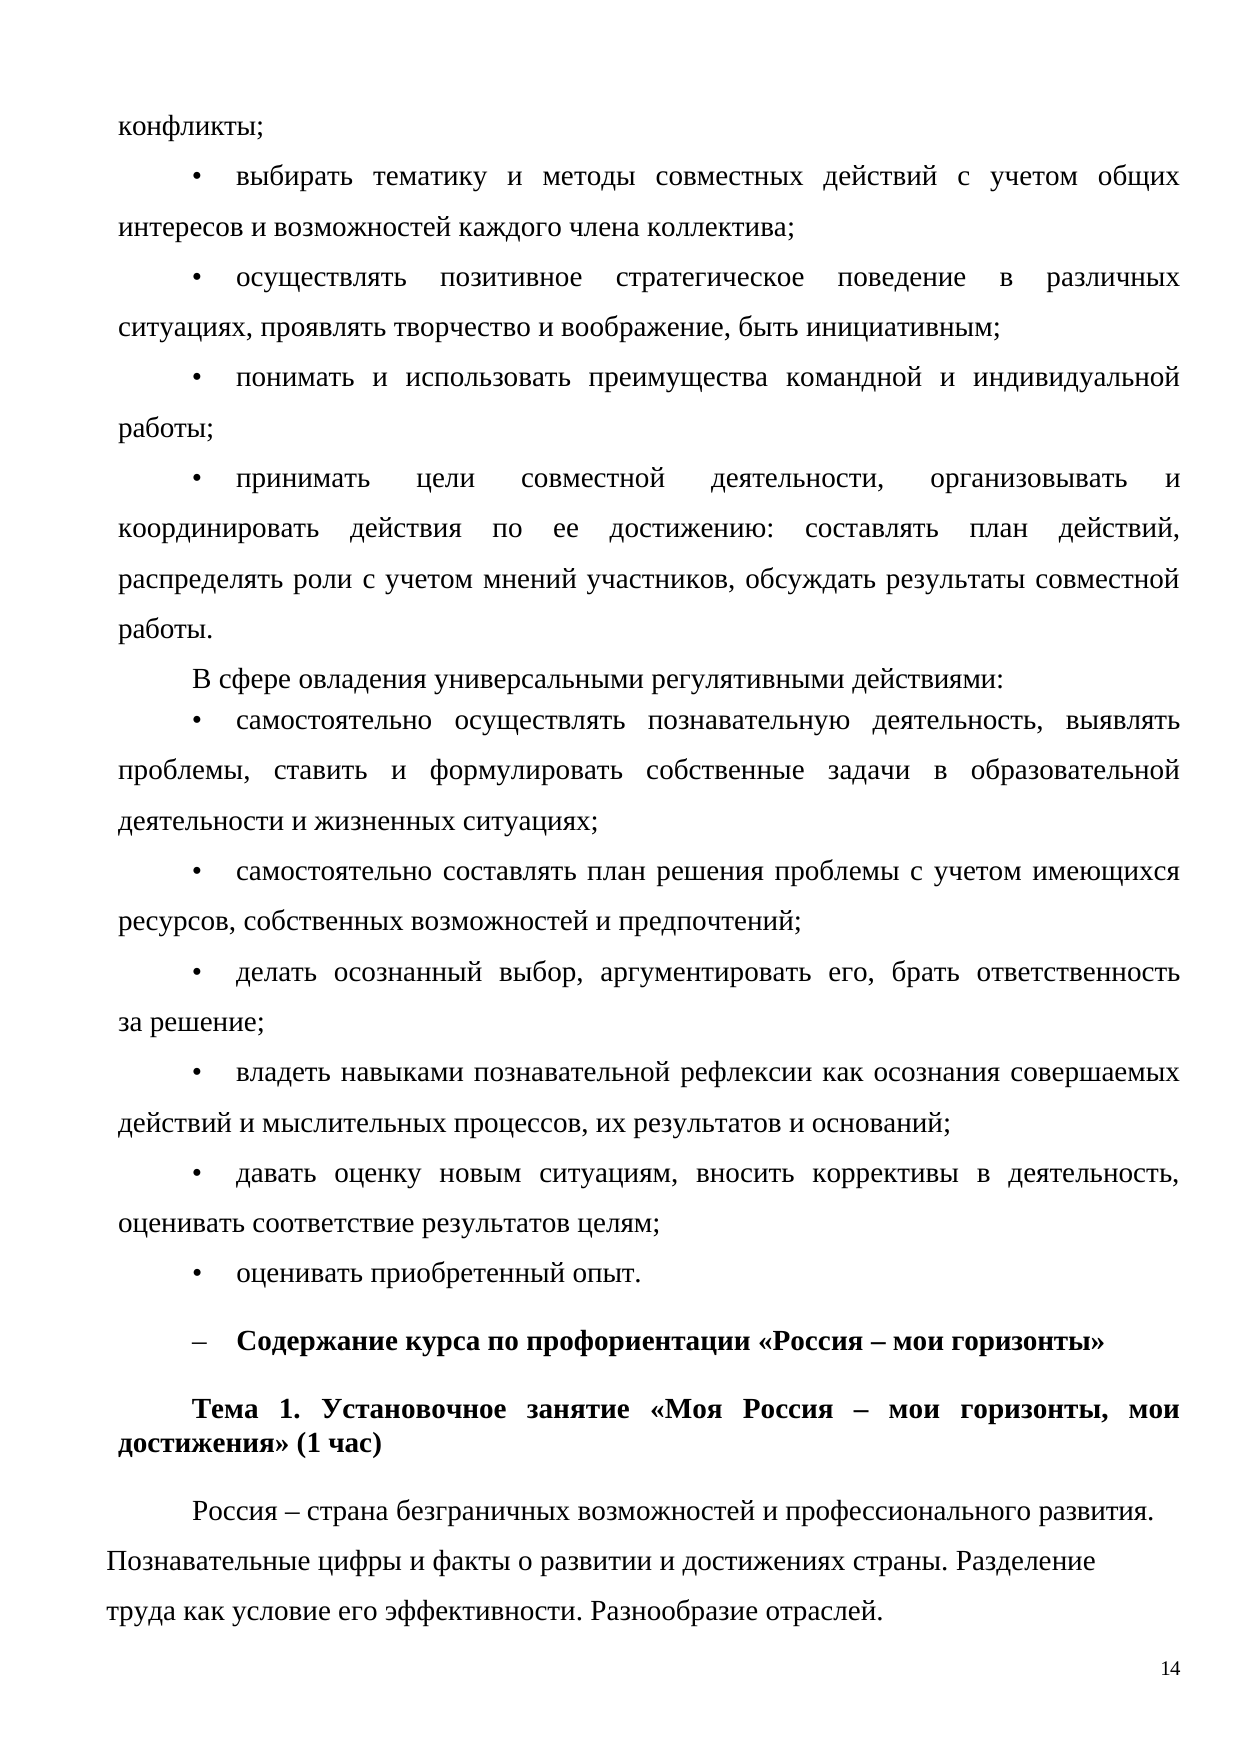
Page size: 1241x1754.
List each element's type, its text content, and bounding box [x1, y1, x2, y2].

list давать оценку новым ситуациям, вносить коррективы в деятельность, оценивать соответствие результатов целям; [118, 1155, 1181, 1239]
list самостоятельно осуществлять познавательную деятельность, выявлять проблемы, ставить и формулировать собственные задачи в образовательной деятельности и жизненных ситуациях; [118, 702, 1181, 836]
list оценивать приобретенный опыт. [192, 1256, 1192, 1289]
list делать осознанный выбор, аргументировать его, брать ответственность за решение; [118, 954, 1181, 1038]
list принимать цели совместной деятельности, организовывать и координировать действия по ее достижению: составлять план действий, распределять роли с учетом мнений участников, обсуждать результаты совместной работы. [118, 460, 1181, 645]
list понимать и использовать преимущества командной и индивидуальной работы; [118, 359, 1181, 443]
text Познавательные цифры и факты о развитии и достижениях страны. Разделение труда как условие его эффективности. Разнообразие отраслей. [106, 1543, 1142, 1627]
subtitle Тема 1. Установочное занятие «Моя Россия – мои горизонты, мои достижения» (1 час) [118, 1391, 1181, 1458]
list владеть навыками познавательной рефлексии как осознания совершаемых действий и мыслительных процессов, их результатов и оснований; [118, 1054, 1181, 1138]
list осуществлять позитивное стратегическое поведение в различных ситуациях, проявлять творчество и воображение, быть инициативным; [118, 259, 1181, 343]
text Россия – страна безграничных возможностей и профессионального развития. [192, 1493, 1192, 1526]
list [118, 108, 1181, 142]
text В сфере овладения универсальными регулятивными действиями: [192, 661, 1192, 695]
subtitle Содержание курса по профориентации «Россия – мои горизонты» [192, 1323, 1192, 1357]
list самостоятельно составлять план решения проблемы с учетом имеющихся ресурсов, собственных возможностей и предпочтений; [118, 853, 1181, 937]
list выбирать тематику и методы совместных действий с учетом общих интересов и возможностей каждого члена коллектива; [118, 158, 1181, 242]
